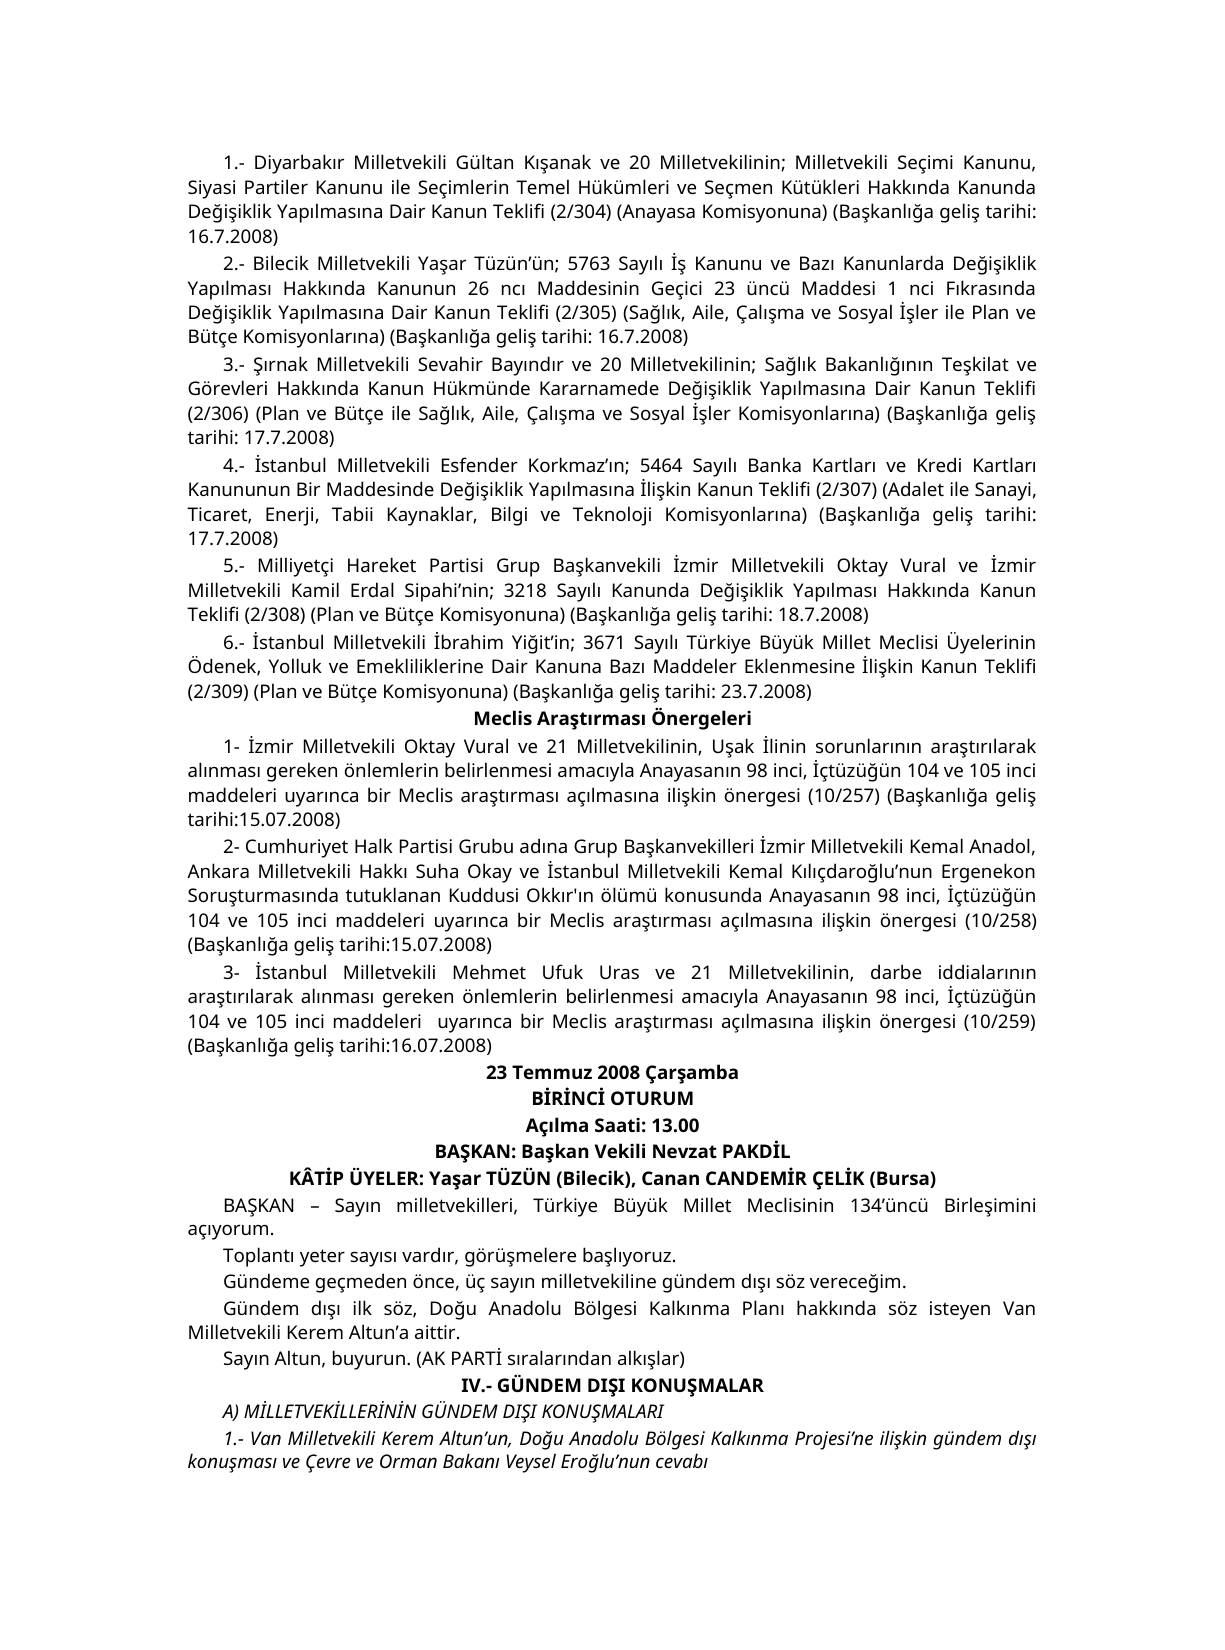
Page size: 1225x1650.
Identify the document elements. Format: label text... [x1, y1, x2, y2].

text 3- İstanbul Milletvekili Mehmet Ufuk Uras ve 21 Milletvekilinin, darbe iddialarının araştırılarak alınması gereken önlemlerin belirlenmesi amacıyla Anayasanın 98 inci, İçtüzüğün 104 ve 105 inci maddeleri uyarınca bir Meclis araştırması açılmasına ilişkin önergesi (10/259) (Başkanlığa geliş tarihi:16.07.2008) [187, 959, 1037, 1057]
text 1- İzmir Milletvekili Oktay Vural ve 21 Milletvekilinin, Uşak İlinin sorunlarının araştırılarak alınması gereken önlemlerin belirlenmesi amacıyla Anayasanın 98 inci, İçtüzüğün 104 ve 105 inci maddeleri uyarınca bir Meclis araştırması açılmasına ilişkin önergesi (10/257) (Başkanlığa geliş tarihi:15.07.2008) [187, 733, 1037, 831]
text BAŞKAN – Sayın milletvekilleri, Türkiye Büyük Millet Meclisinin 134’üncü Birleşimini açıyorum. [187, 1193, 1037, 1241]
text Gündem dışı ilk söz, Doğu Anadolu Bölgesi Kalkınma Planı hakkında söz isteyen Van Milletvekili Kerem Altun’a aittir. [187, 1297, 1037, 1344]
text A) Milletvekillerinin Gündem Dışı Konuşmaları [187, 1400, 1037, 1423]
text 4.- İstanbul Milletvekili Esfender Korkmaz’ın; 5464 Sayılı Banka Kartları ve Kredi Kartları Kanununun Bir Maddesinde Değişiklik Yapılmasına İlişkin Kanun Teklifi (2/307) (Adalet ile Sanayi, Ticaret, Enerji, Tabii Kaynaklar, Bilgi ve Teknoloji Komisyonlarına) (Başkanlığa geliş tarihi: 17.7.2008) [187, 452, 1037, 550]
text BAŞKAN: Başkan Vekili Nevzat PAKDİL [187, 1140, 1037, 1164]
text Sayın Altun, buyurun. (AK PARTİ sıralarından alkışlar) [187, 1347, 1037, 1370]
text Toplantı yeter sayısı vardır, görüşmelere başlıyoruz. [187, 1243, 1037, 1267]
text 5.- Milliyetçi Hareket Partisi Grup Başkanvekili İzmir Milletvekili Oktay Vural ve İzmir Milletvekili Kamil Erdal Sipahi’nin; 3218 Sayılı Kanunda Değişiklik Yapılması Hakkında Kanun Teklifi (2/308) (Plan ve Bütçe Komisyonuna) (Başkanlığa geliş tarihi: 18.7.2008) [187, 553, 1037, 627]
text 6.- İstanbul Milletvekili İbrahim Yiğit’in; 3671 Sayılı Türkiye Büyük Millet Meclisi Üyelerinin Ödenek, Yolluk ve Emekliliklerine Dair Kanuna Bazı Maddeler Eklenmesine İlişkin Kanun Teklifi (2/309) (Plan ve Bütçe Komisyonuna) (Başkanlığa geliş tarihi: 23.7.2008) [187, 630, 1037, 703]
text 2- Cumhuriyet Halk Partisi Grubu adına Grup Başkanvekilleri İzmir Milletvekili Kemal Anadol, Ankara Milletvekili Hakkı Suha Okay ve İstanbul Milletvekili Kemal Kılıçdaroğlu’nun Ergenekon Soruşturmasında tutuklanan Kuddusi Okkır'ın ölümü konusunda Anayasanın 98 inci, İçtüzüğün 104 ve 105 inci maddeleri uyarınca bir Meclis araştırması açılmasına ilişkin önergesi (10/258) (Başkanlığa geliş tarihi:15.07.2008) [187, 834, 1037, 957]
text BİRİNCİ OTURUM [187, 1087, 1037, 1111]
text Meclis Araştırması Önergeleri [187, 706, 1037, 731]
text Gündeme geçmeden önce, üç sayın milletvekiline gündem dışı söz vereceğim. [187, 1270, 1037, 1294]
text 1.- Diyarbakır Milletvekili Gültan Kışanak ve 20 Milletvekilinin; Milletvekili Seçimi Kanunu, Siyasi Partiler Kanunu ile Seçimlerin Temel Hükümleri ve Seçmen Kütükleri Hakkında Kanunda Değişiklik Yapılmasına Dair Kanun Teklifi (2/304) (Anayasa Komisyonuna) (Başkanlığa geliş tarihi: 16.7.2008) [187, 150, 1037, 248]
text Açılma Saati: 13.00 [187, 1113, 1037, 1137]
text 23 Temmuz 2008 Çarşamba [187, 1060, 1037, 1084]
text 1.- Van Milletvekili Kerem Altun’un, Doğu Anadolu Bölgesi Kalkınma Projesi’ne ilişkin gündem dışı konuşması ve Çevre ve Orman Bakanı Veysel Eroğlu’nun cevabı [187, 1426, 1037, 1474]
text 2.- Bilecik Milletvekili Yaşar Tüzün’ün; 5763 Sayılı İş Kanunu ve Bazı Kanunlarda Değişiklik Yapılması Hakkında Kanunun 26 ncı Maddesinin Geçici 23 üncü Maddesi 1 nci Fıkrasında Değişiklik Yapılmasına Dair Kanun Teklifi (2/305) (Sağlık, Aile, Çalışma ve Sosyal İşler ile Plan ve Bütçe Komisyonlarına) (Başkanlığa geliş tarihi: 16.7.2008) [187, 251, 1037, 349]
text KÂTİP ÜYELER: Yaşar TÜZÜN (Bilecik), Canan CANDEMİR ÇELİK (Bursa) [187, 1167, 1037, 1190]
text IV.- GÜNDEM DIŞI KONUŞMALAR [187, 1373, 1037, 1397]
text 3.- Şırnak Milletvekili Sevahir Bayındır ve 20 Milletvekilinin; Sağlık Bakanlığının Teşkilat ve Görevleri Hakkında Kanun Hükmünde Kararnamede Değişiklik Yapılmasına Dair Kanun Teklifi (2/306) (Plan ve Bütçe ile Sağlık, Aile, Çalışma ve Sosyal İşler Komisyonlarına) (Başkanlığa geliş tarihi: 17.7.2008) [187, 352, 1037, 449]
